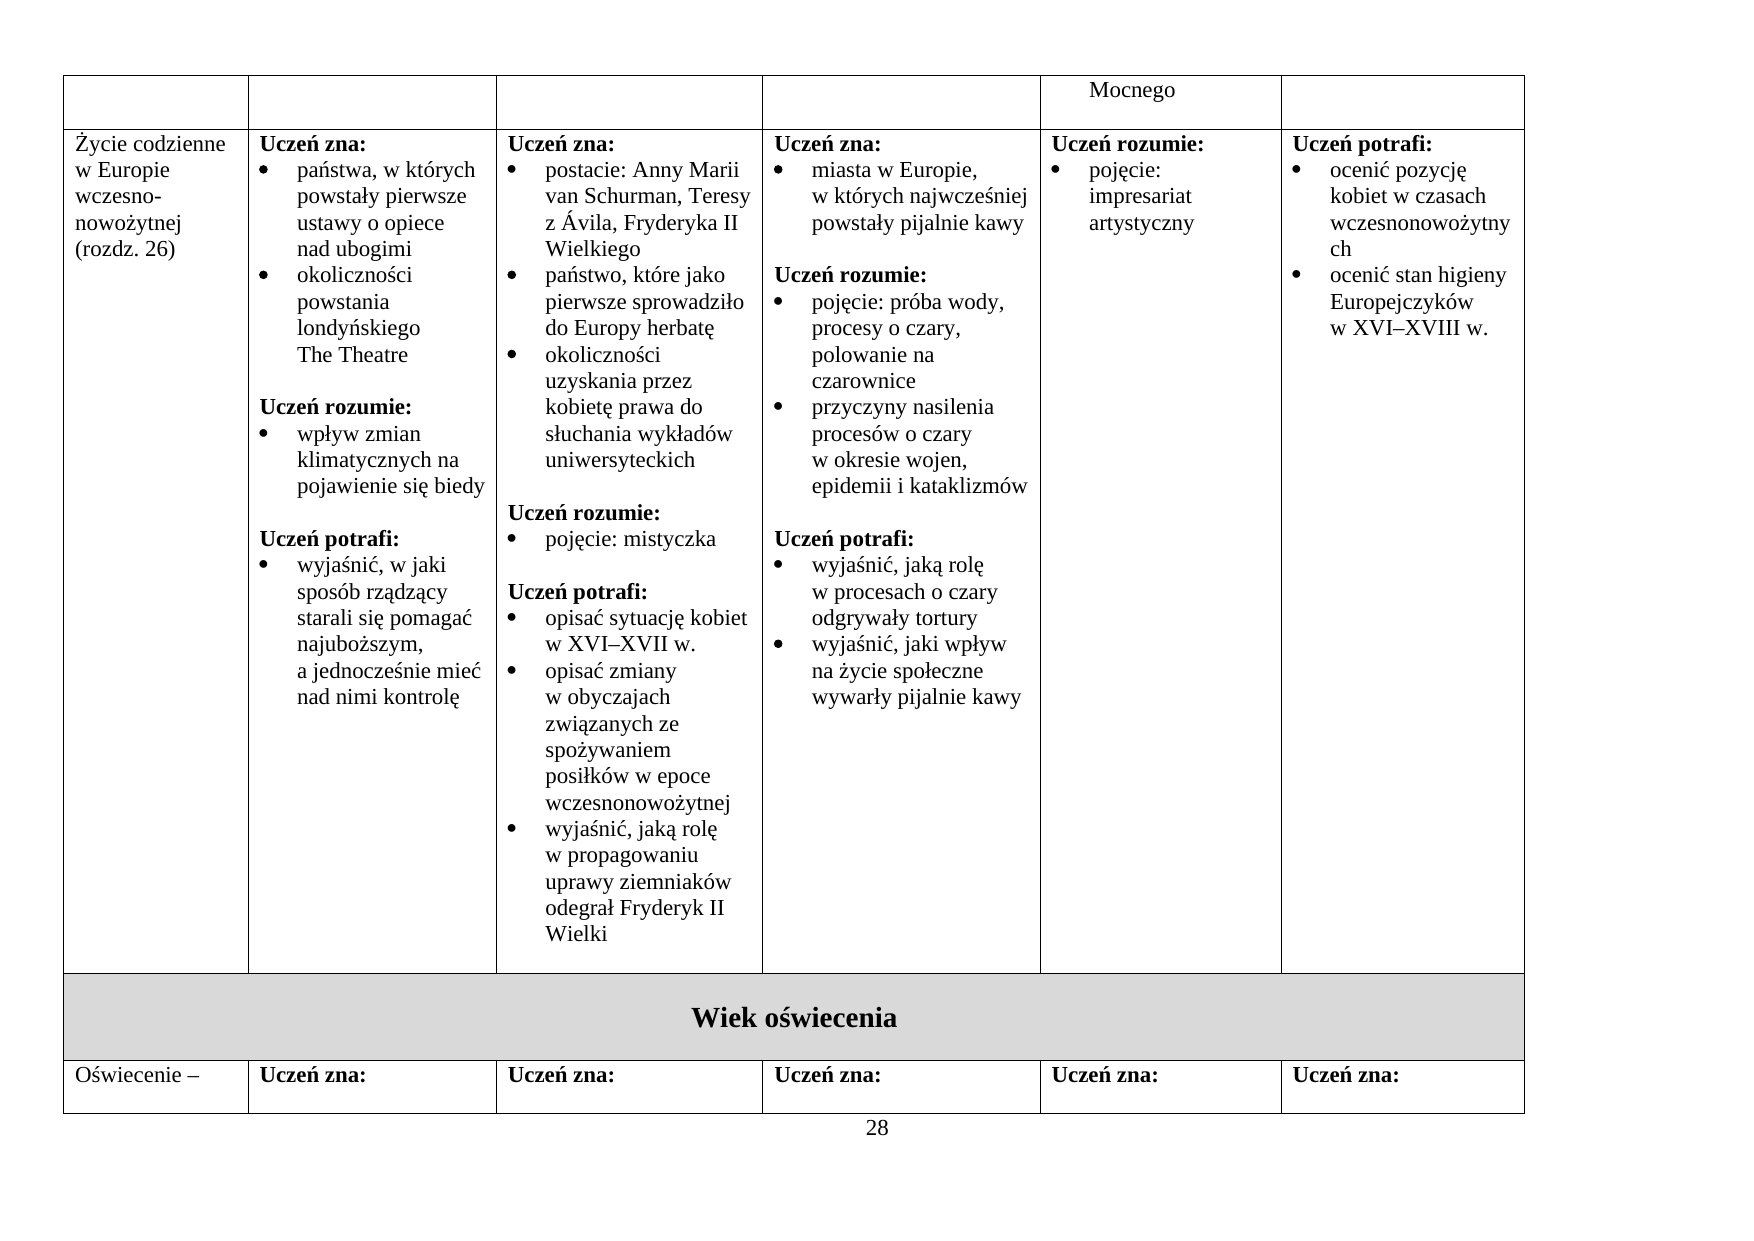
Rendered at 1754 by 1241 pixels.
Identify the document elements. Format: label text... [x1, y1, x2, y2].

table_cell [249, 76, 496, 129]
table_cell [1282, 76, 1524, 129]
table_cell Wiek oświecenia [64, 974, 1524, 1060]
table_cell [1041, 76, 1281, 129]
table_cell Uczeń zna: państwa, w których powstały pierwsze ustawy o opiece nad ubogimi okoliczności powstania londyńskiego The Theatre Uczeń rozumie: wpływ zmian klimatycznych na pojawienie się biedy Uczeń potrafi: wyjaśnić, w jaki sposób rządzący starali się pomagać najuboższym, a jednocześnie mieć nad nimi kontrolę [249, 130, 496, 973]
table_cell Uczeń rozumie: pojęcie: impresariat artystyczny [1041, 130, 1281, 973]
table_cell Życie codzienne w Europie wczesno- nowożytnej (rozdz. 26) [64, 130, 248, 973]
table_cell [763, 76, 1040, 129]
table_cell Uczeń potrafi: ocenić pozycję kobiet w czasach wczesnonowożytnych ocenić stan higieny Europejczyków w XVI–XVIII w. [1282, 130, 1524, 973]
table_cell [249, 1061, 496, 1113]
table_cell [64, 1061, 248, 1113]
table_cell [64, 76, 248, 129]
table_cell Uczeń zna: postacie: Anny Marii van Schurman, Teresy z Ávila, Fryderyka II Wielkiego państwo, które jako pierwsze sprowadziło do Europy herbatę okoliczności uzyskania przez kobietę prawa do słuchania wykładów uniwersyteckich Uczeń rozumie: pojęcie: mistyczka Uczeń potrafi: opisać sytuację kobiet w XVI–XVII w. opisać zmiany w obyczajach związanych ze spożywaniem posiłków w epoce wczesnonowożytnej wyjaśnić, jaką rolę w propagowaniu uprawy ziemniaków odegrał Fryderyk II Wielki [497, 130, 762, 973]
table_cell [1282, 1061, 1524, 1113]
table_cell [497, 1061, 762, 1113]
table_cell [1041, 1061, 1281, 1113]
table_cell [763, 1061, 1040, 1113]
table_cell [497, 76, 762, 129]
table_cell Uczeń zna: miasta w Europie, w których najwcześniej powstały pijalnie kawy Uczeń rozumie: pojęcie: próba wody, procesy o czary, polowanie na czarownice przyczyny nasilenia procesów o czary w okresie wojen, epidemii i kataklizmów Uczeń potrafi: wyjaśnić, jaką rolę w procesach o czary odgrywały tortury wyjaśnić, jaki wpływ na życie społeczne wywarły pijalnie kawy [763, 130, 1040, 973]
